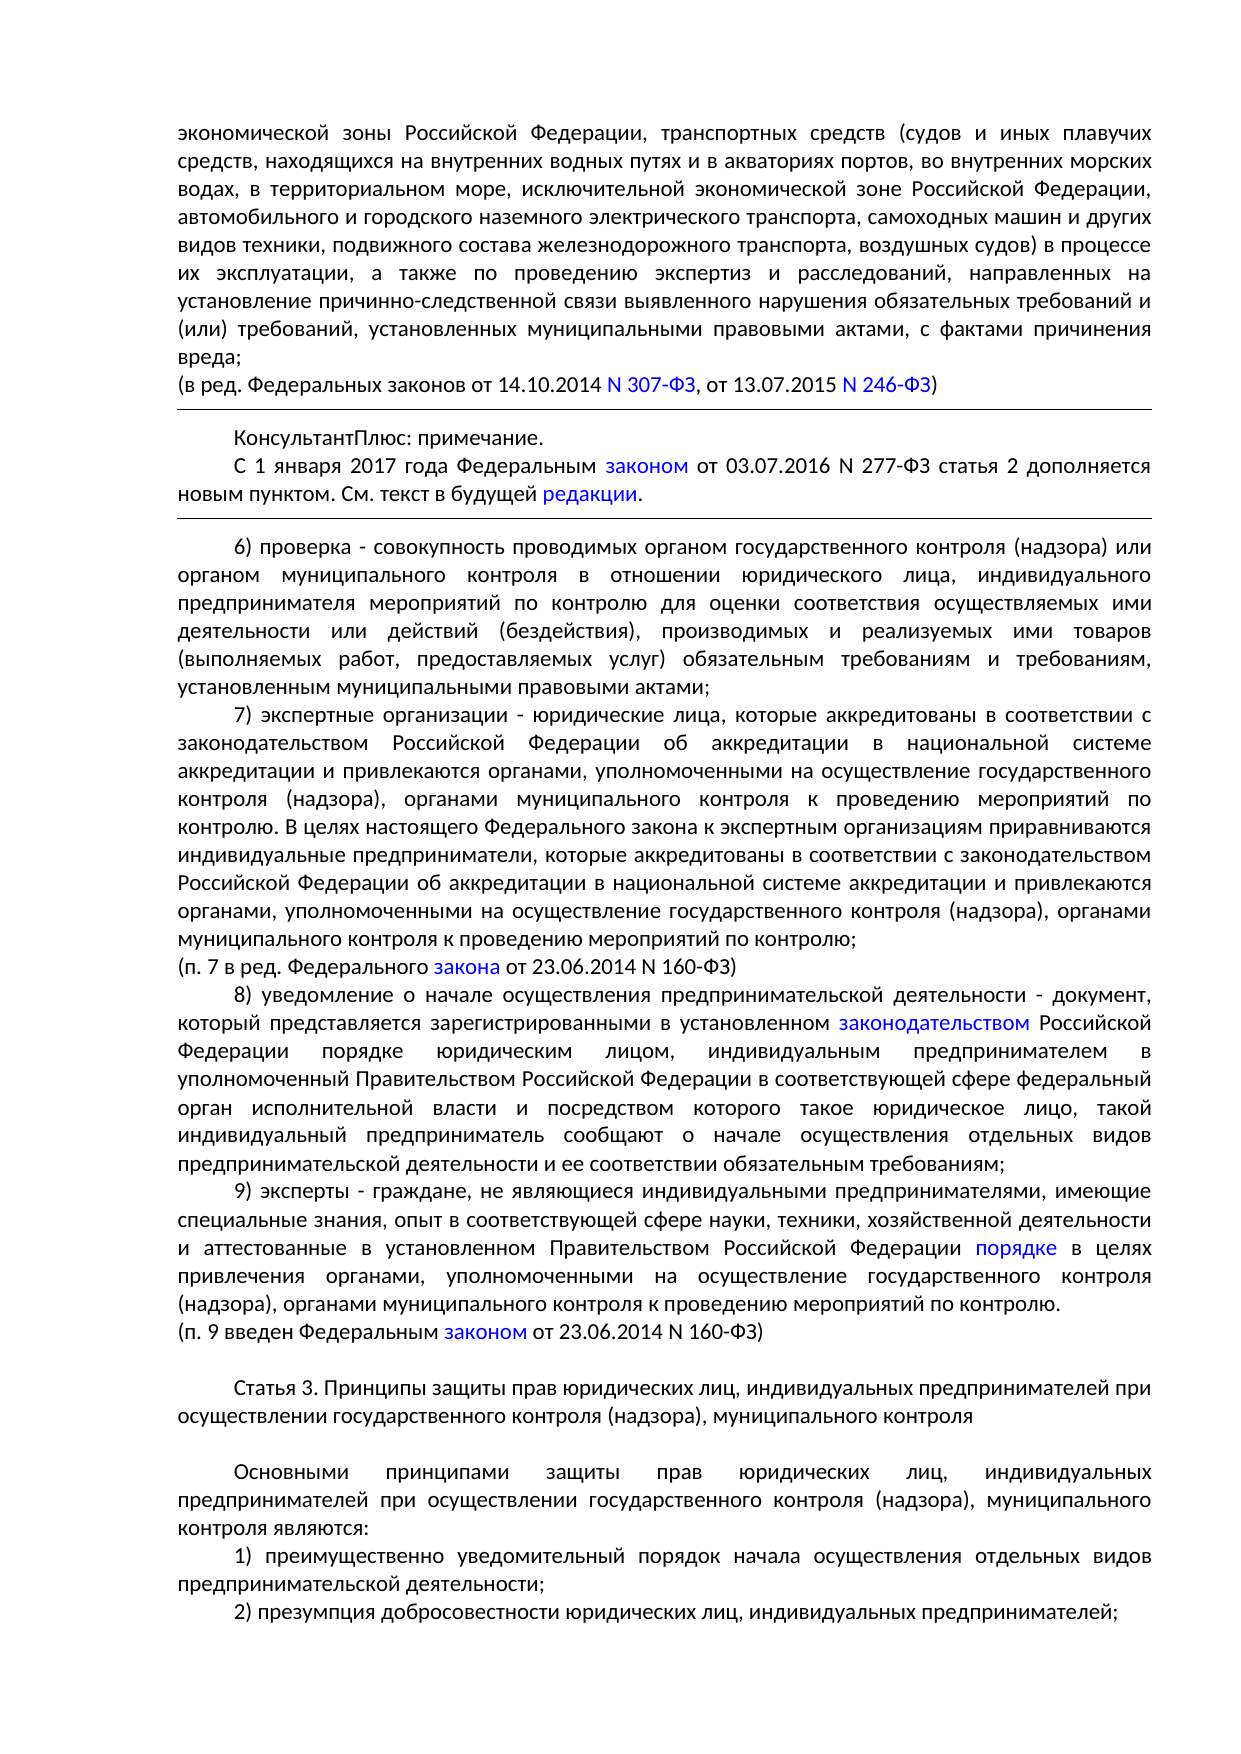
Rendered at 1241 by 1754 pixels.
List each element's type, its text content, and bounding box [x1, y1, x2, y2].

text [177, 118, 1152, 370]
text 9) эксперты - граждане, не являющиеся индивидуальными предпринимателями, имеющие специальные знания, опыт в соответствующей сфере науки, техники, хозяйственной деятельности и аттестованные в установленном Правительством Российской Федерации порядке в целях привлечения органами, уполномоченными на осуществление государственного контроля (надзора), органами муниципального контроля к проведению мероприятий по контролю. [177, 1177, 1152, 1317]
text КонсультантПлюс: примечание. [177, 423, 1152, 451]
text (в ред. Федеральных законов от 14.10.2014 N 307-ФЗ, от 13.07.2015 N 246-ФЗ) [177, 370, 1152, 398]
text 1) преимущественно уведомительный порядок начала осуществления отдельных видов предпринимательской деятельности; [177, 1541, 1152, 1597]
text Статья 3. Принципы защиты прав юридических лиц, индивидуальных предпринимателей при осуществлении государственного контроля (надзора), муниципального контроля [177, 1373, 1152, 1429]
text (п. 9 введен Федеральным законом от 23.06.2014 N 160-ФЗ) [177, 1317, 1152, 1345]
text 8) уведомление о начале осуществления предпринимательской деятельности - документ, который представляется зарегистрированными в установленном законодательством Российской Федерации порядке юридическим лицом, индивидуальным предпринимателем в уполномоченный Правительством Российской Федерации в соответствующей сфере федеральный орган исполнительной власти и посредством которого такое юридическое лицо, такой индивидуальный предприниматель сообщают о начале осуществления отдельных видов предпринимательской деятельности и ее соответствии обязательным требованиям; [177, 981, 1152, 1177]
text (п. 7 в ред. Федерального закона от 23.06.2014 N 160-ФЗ) [177, 952, 1152, 981]
text Основными принципами защиты прав юридических лиц, индивидуальных предпринимателей при осуществлении государственного контроля (надзора), муниципального контроля являются: [177, 1457, 1152, 1541]
text 6) проверка - совокупность проводимых органом государственного контроля (надзора) или органом муниципального контроля в отношении юридического лица, индивидуального предпринимателя мероприятий по контролю для оценки соответствия осуществляемых ими деятельности или действий (бездействия), производимых и реализуемых ими товаров (выполняемых работ, предоставляемых услуг) обязательным требованиям и требованиям, установленным муниципальными правовыми актами; [177, 532, 1152, 700]
text С 1 января 2017 года Федеральным законом от 03.07.2016 N 277-ФЗ статья 2 дополняется новым пунктом. См. текст в будущей редакции. [177, 451, 1152, 507]
text 2) презумпция добросовестности юридических лиц, индивидуальных предпринимателей; [177, 1597, 1152, 1625]
text 7) экспертные организации - юридические лица, которые аккредитованы в соответствии с законодательством Российской Федерации об аккредитации в национальной системе аккредитации и привлекаются органами, уполномоченными на осуществление государственного контроля (надзора), органами муниципального контроля к проведению мероприятий по контролю. В целях настоящего Федерального закона к экспертным организациям приравниваются индивидуальные предприниматели, которые аккредитованы в соответствии с законодательством Российской Федерации об аккредитации в национальной системе аккредитации и привлекаются органами, уполномоченными на осуществление государственного контроля (надзора), органами муниципального контроля к проведению мероприятий по контролю; [177, 700, 1152, 952]
